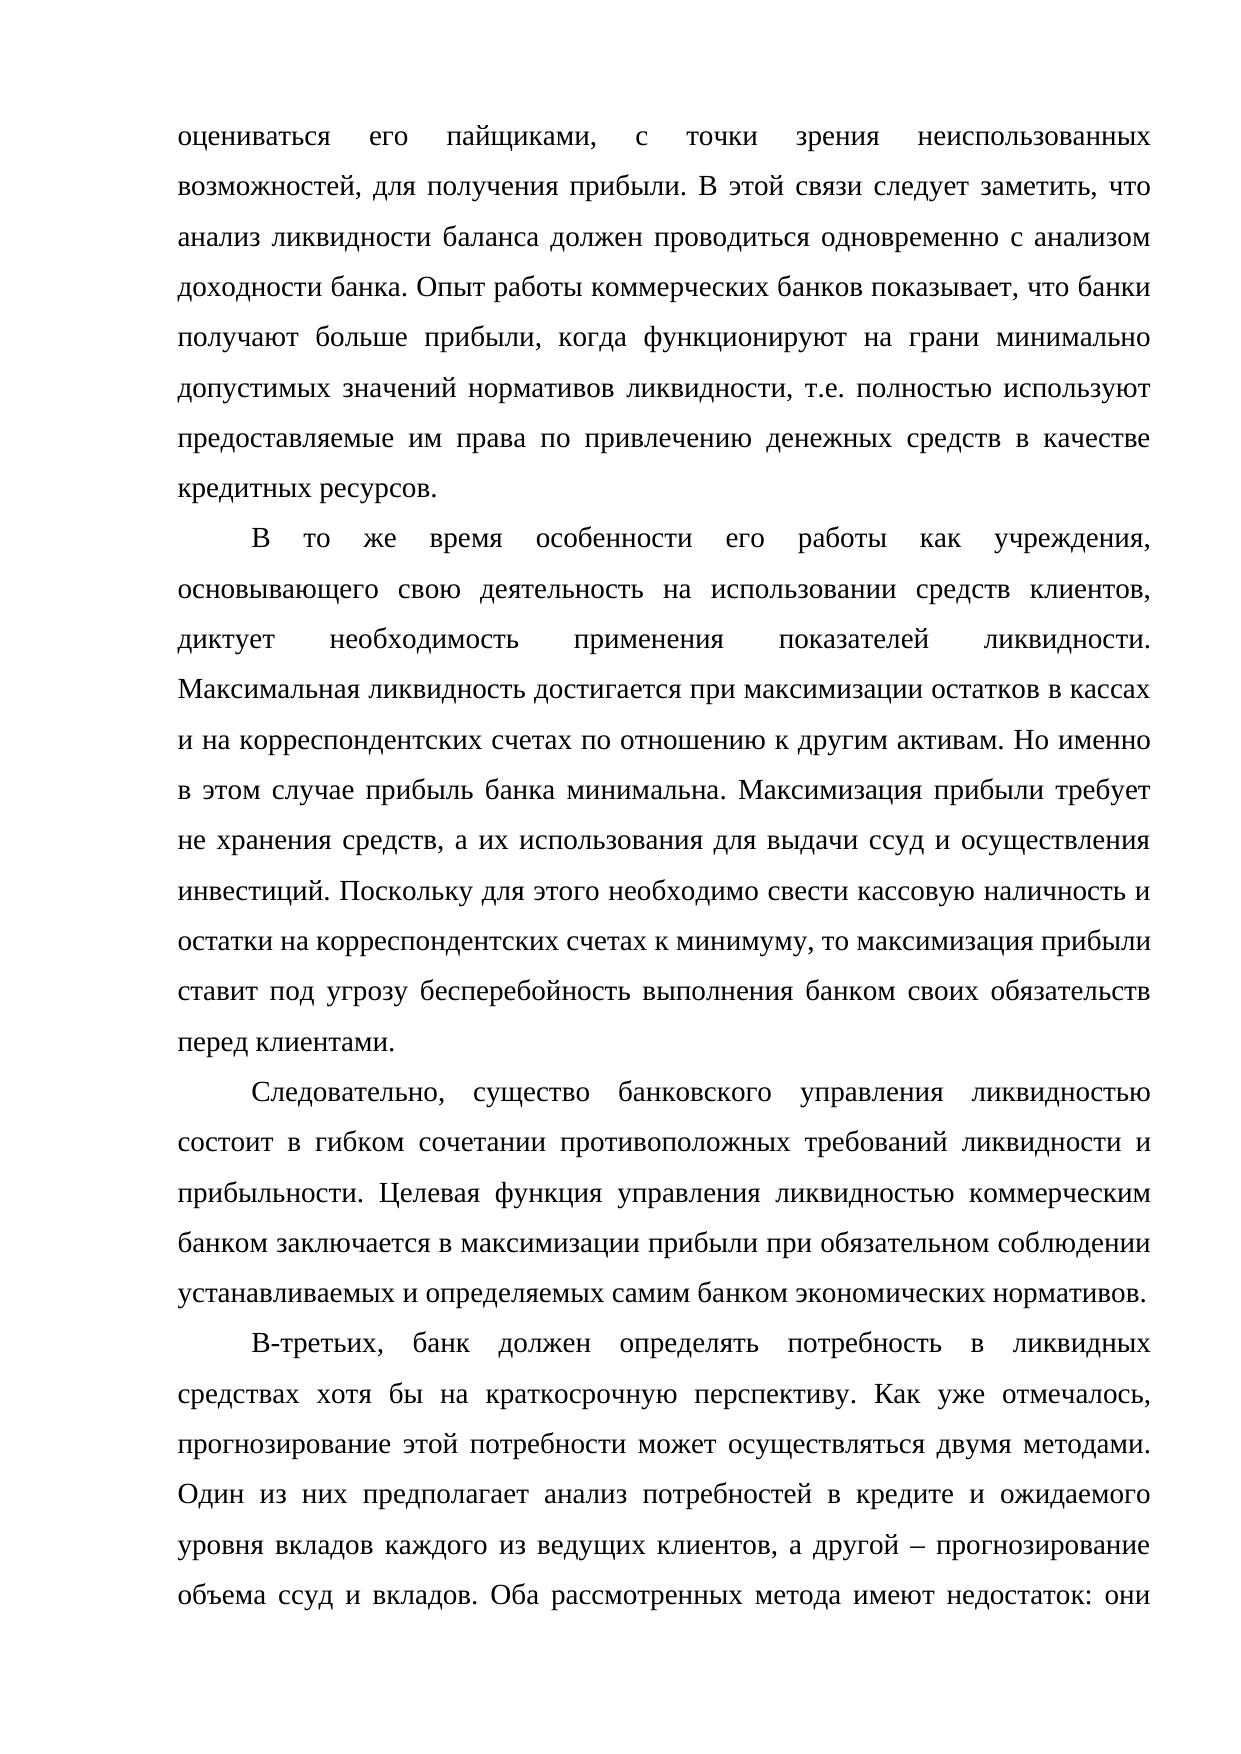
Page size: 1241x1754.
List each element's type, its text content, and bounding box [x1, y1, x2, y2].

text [177, 118, 1152, 504]
text В то же время особенности его работы как учреждения, основывающего свою деятельность на использовании средств клиентов, диктует необходимость применения показателей ликвидности. Максимальная ликвидность достигается при максимизации остатков в кассах и на корреспондентских счетах по отношению к другим активам. Но именно в этом случае прибыль банка минимальна. Максимизация прибыли требует не хранения средств, а их использования для выдачи ссуд и осуществления инвестиций. Поскольку для этого необходимо свести кассовую наличность и остатки на корреспондентских счетах к минимуму, то максимизация прибыли ставит под угрозу бесперебойность выполнения банком своих обязательств перед клиентами. [177, 521, 1152, 1057]
text Следовательно, существо банковского управления ликвидностью состоит в гибком сочетании противоположных требований ликвидности и прибыльности. Целевая функция управления ликвидностью коммерческим банком заключается в максимизации прибыли при обязательном соблюдении устанавливаемых и определяемых самим банком экономических нормативов. [177, 1074, 1152, 1309]
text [177, 1326, 1152, 1611]
